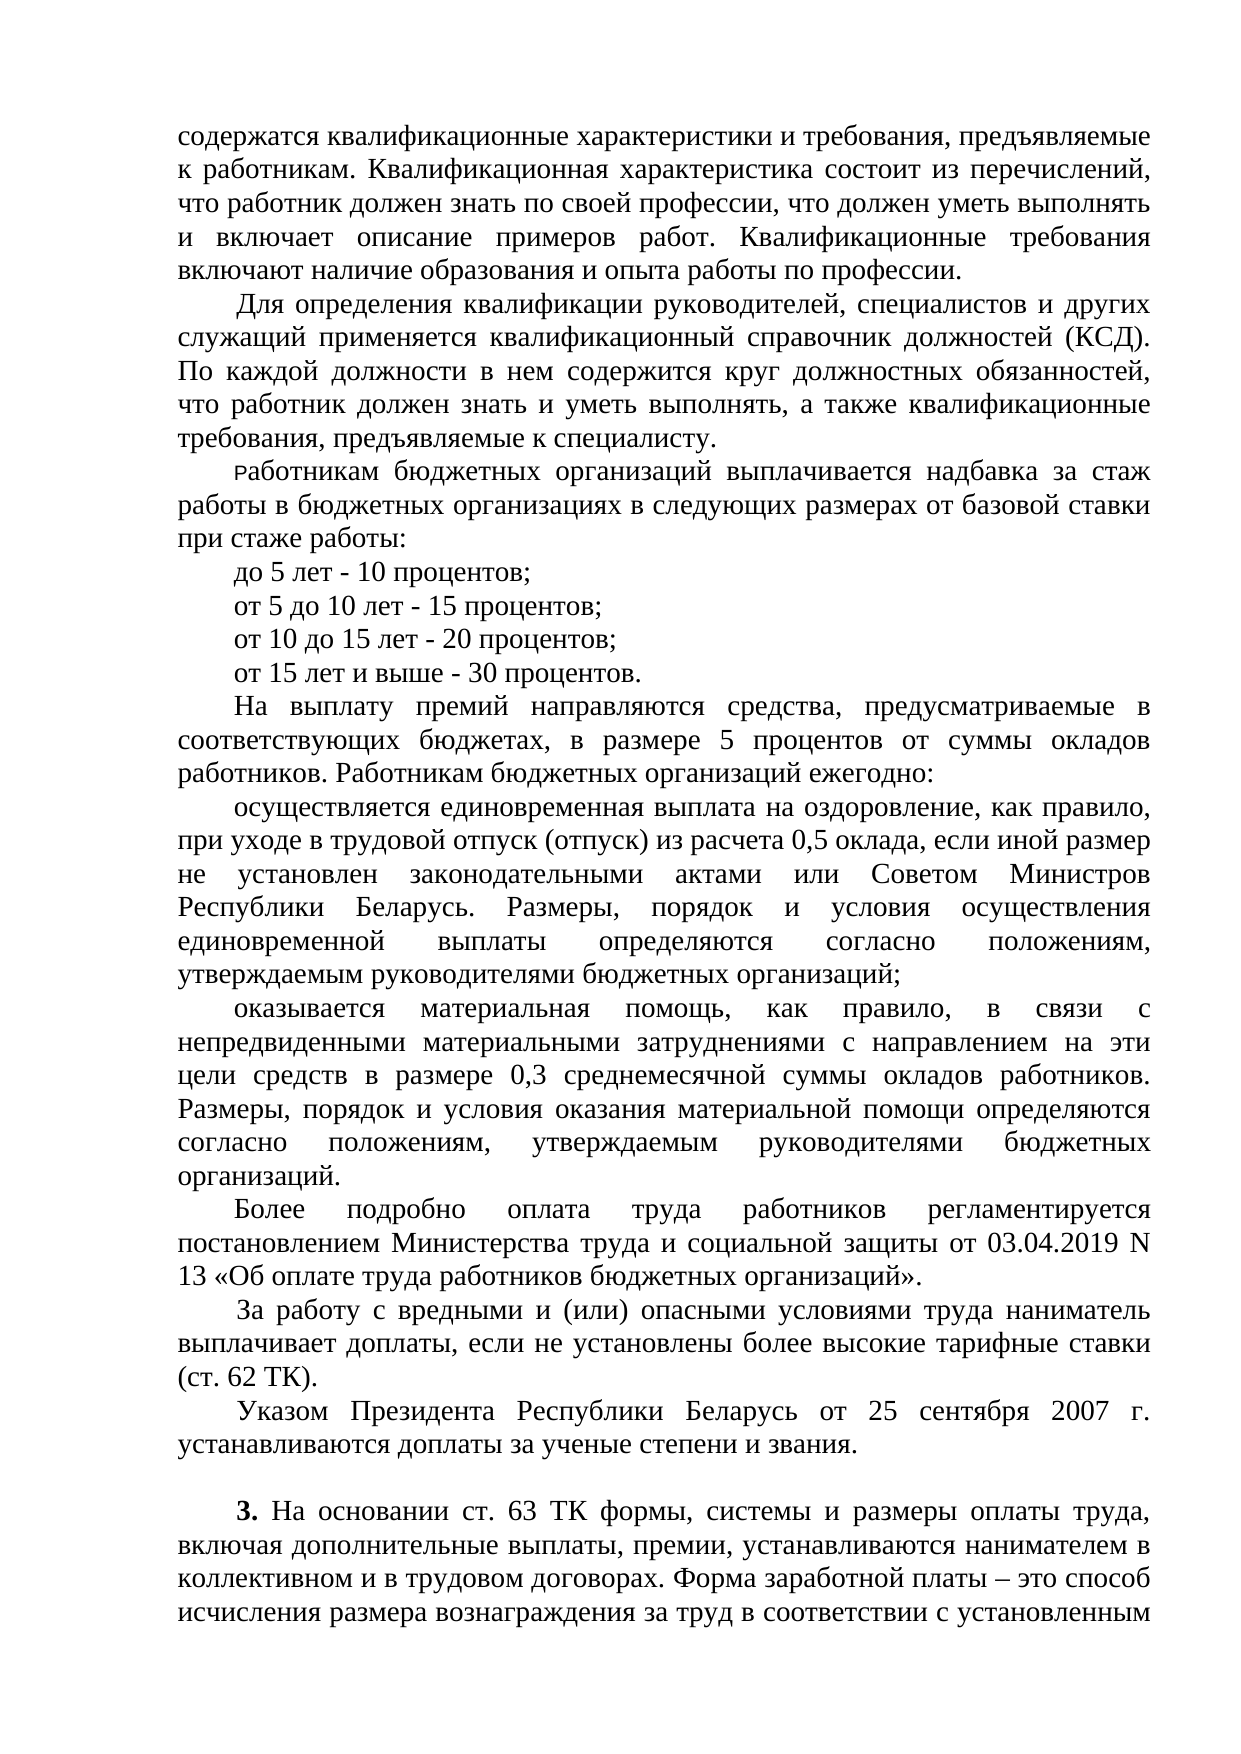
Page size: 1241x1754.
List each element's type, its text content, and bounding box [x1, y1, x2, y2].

text от 10 до 15 лет - 20 процентов; [177, 621, 1152, 655]
text от 15 лет и выше - 30 процентов. [177, 655, 1152, 688]
text от 5 до 10 лет - 15 процентов; [177, 588, 1152, 621]
text За работу с вредными и (или) опасными условиями труда наниматель выплачивает доплаты, если не установлены более высокие тарифные ставки (ст. 62 ТК). [177, 1292, 1152, 1393]
text до 5 лет - 10 процентов; [177, 554, 1152, 588]
text оказывается материальная помощь, как правило, в связи с непредвиденными материальными затруднениями с направлением на эти цели средств в размере 0,3 среднемесячной суммы окладов работников. Размеры, порядок и условия оказания материальной помощи определяются согласно положениям, утверждаемым руководителями бюджетных организаций. [177, 990, 1152, 1191]
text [177, 118, 1152, 286]
text На выплату премий направляются средства, предусматриваемые в соответствующих бюджетах, в размере 5 процентов от суммы окладов работников. Работникам бюджетных организаций ежегодно: [177, 688, 1152, 789]
text Указом Президента Республики Беларусь от 25 сентября 2007 г. устанавливаются доплаты за ученые степени и звания. [177, 1393, 1152, 1460]
text осуществляется единовременная выплата на оздоровление, как правило, при уходе в трудовой отпуск (отпуск) из расчета 0,5 оклада, если иной размер не установлен законодательными актами или Советом Министров Республики Беларусь. Размеры, порядок и условия осуществления единовременной выплаты определяются согласно положениям, утверждаемым руководителями бюджетных организаций; [177, 789, 1152, 990]
text Более подробно оплата труда работников регламентируется постановлением Министерства труда и социальной защиты от 03.04.2019 N 13 «Об оплате труда работников бюджетных организаций». [177, 1191, 1152, 1292]
text Для определения квалификации руководителей, специалистов и других служащий применяется квалификационный справочник должностей (КСД). По каждой должности в нем содержится круг должностных обязанностей, что работник должен знать и уметь выполнять, а также квалификационные требования, предъявляемые к специалисту. [177, 286, 1152, 453]
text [177, 1493, 1152, 1627]
text Работникам бюджетных организаций выплачивается надбавка за стаж работы в бюджетных организациях в следующих размерах от базовой ставки при стаже работы: [177, 453, 1152, 554]
